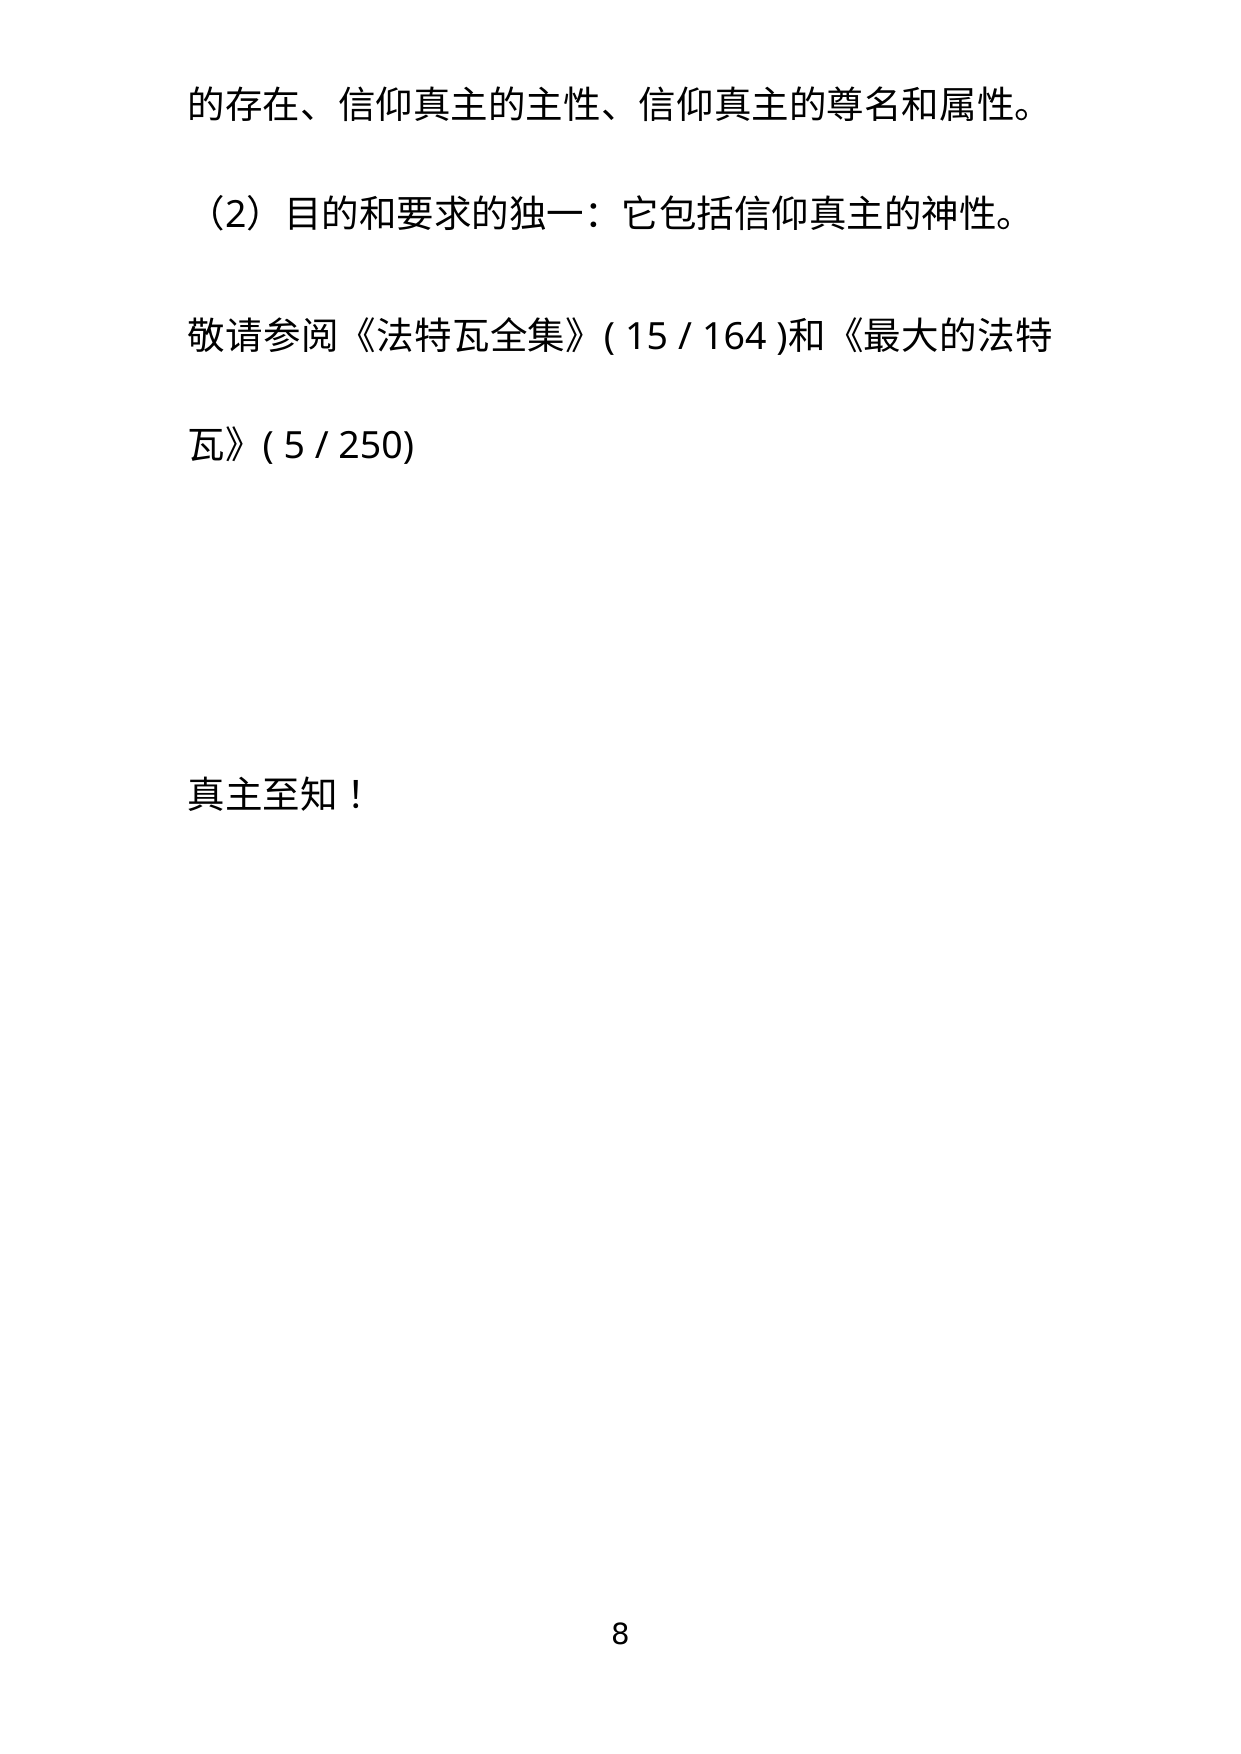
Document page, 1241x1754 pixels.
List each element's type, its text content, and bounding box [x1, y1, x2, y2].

text 真主至知！ [187, 769, 1053, 820]
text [187, 75, 1053, 238]
text 敬请参阅《法特瓦全集》( 15 / 164 )和《最大的法特瓦》( 5 / 250) [187, 306, 1053, 469]
